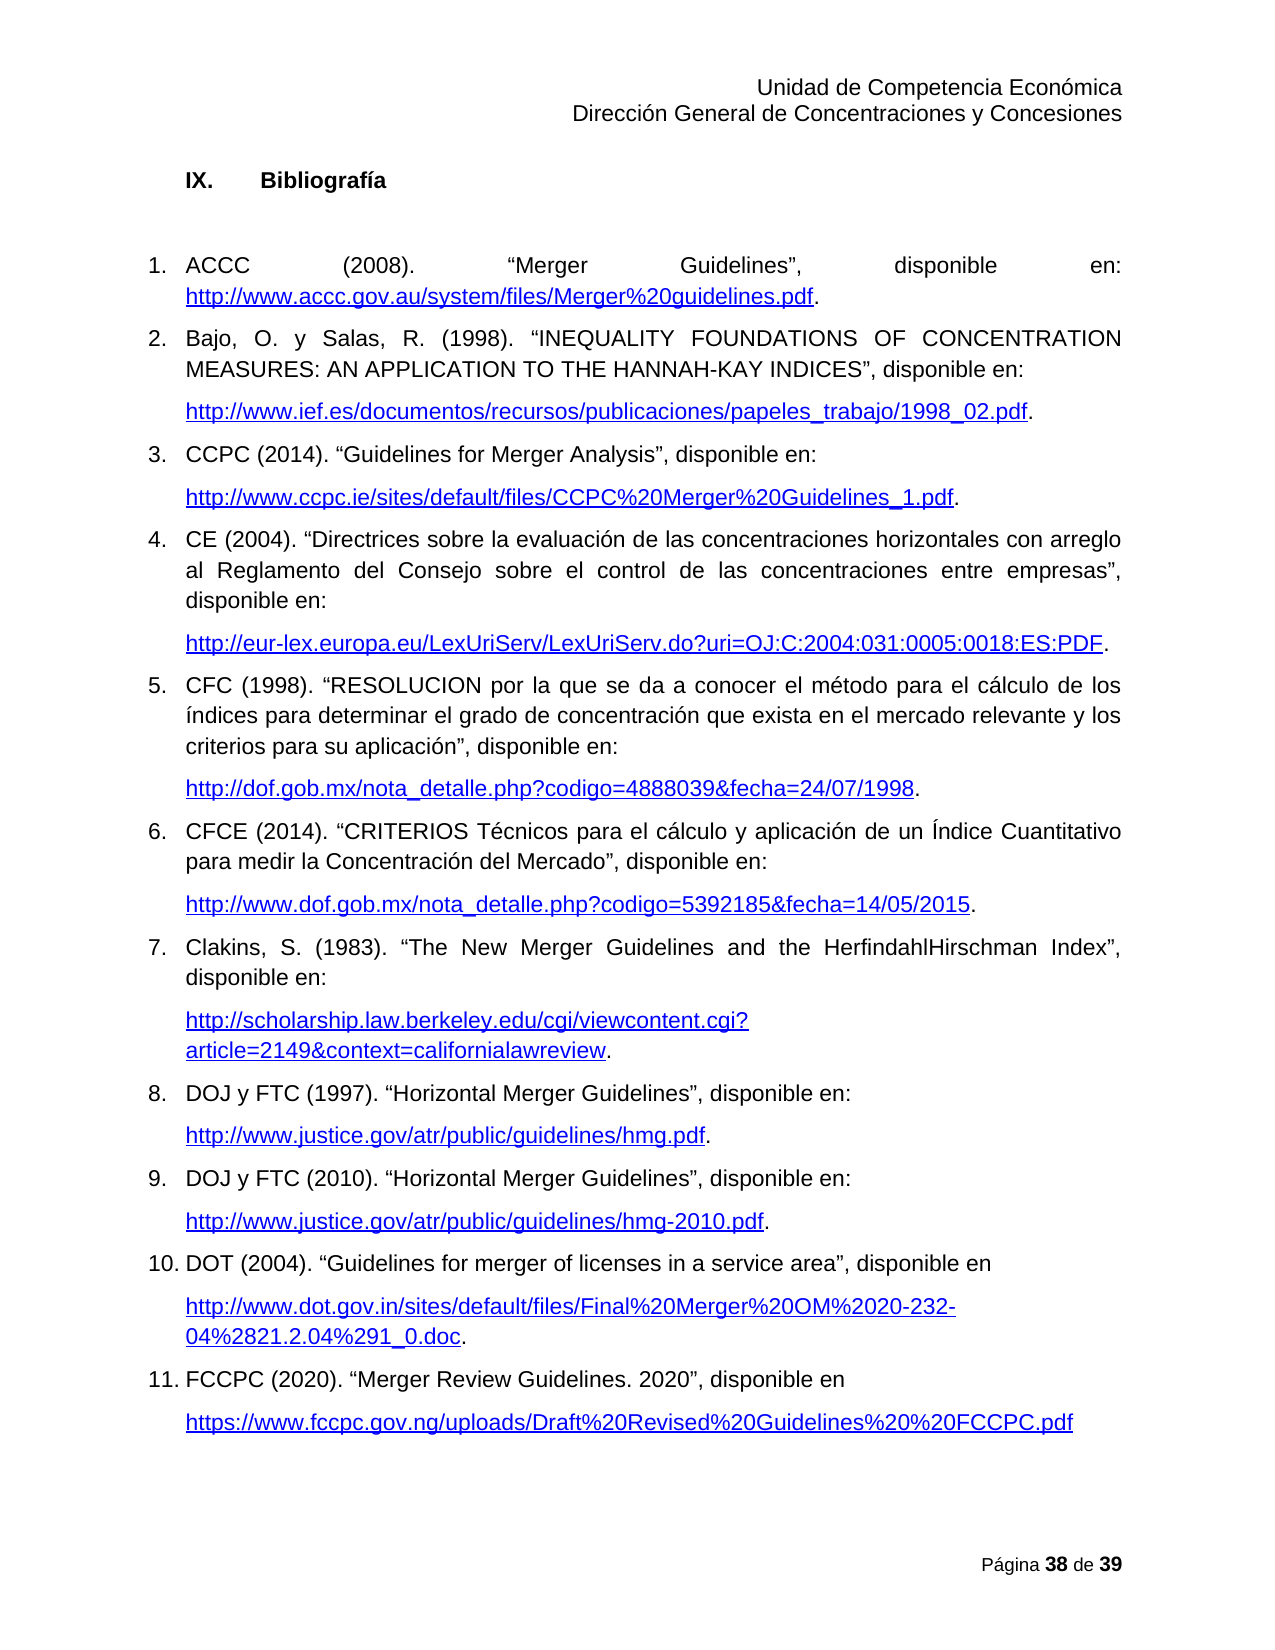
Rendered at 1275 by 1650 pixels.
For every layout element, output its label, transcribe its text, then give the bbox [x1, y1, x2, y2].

list FCCPC (2020). “Merger Review Guidelines. 2020”, disponible en [148, 1366, 1122, 1392]
text https://www.fccpc.gov.ng/uploads/Draft%20Revised%20Guidelines%20%20FCCPC.pdf [185, 1409, 1122, 1435]
subtitle Bibliografía [185, 167, 1122, 193]
text http://eur-lex.europa.eu/LexUriServ/LexUriServ.do?uri=OJ:C:2004:031:0005:0018:ES:PDF. [185, 629, 1122, 656]
list Clakins, S. (1983). “The New Merger Guidelines and the HerfindahlHirschman Index”, disponible en: [148, 934, 1122, 990]
text http://www.dot.gov.in/sites/default/files/Final%20Merger%20OM%2020-232-04%2821.2.04%291_0.doc. [185, 1293, 1122, 1349]
list DOT (2004). “Guidelines for merger of licenses in a service area”, disponible en [148, 1250, 1122, 1277]
text http://www.dof.gob.mx/nota_detalle.php?codigo=5392185&fecha=14/05/2015. [185, 891, 1122, 917]
text http://www.ccpc.ie/sites/default/files/CCPC%20Merger%20Guidelines_1.pdf. [185, 484, 1122, 510]
list ACCC (2008). “Merger Guidelines”, disponible en: http://www.accc.gov.au/system/files/Merger%20guidelines.pdf. [148, 252, 1122, 309]
text http://www.justice.gov/atr/public/guidelines/hmg.pdf. [185, 1122, 1122, 1148]
list CCPC (2014). “Guidelines for Merger Analysis”, disponible en: [148, 441, 1122, 467]
list CE (2004). “Directrices sobre la evaluación de las concentraciones horizontales con arreglo al Reglamento del Consejo sobre el control de las concentraciones entre empresas”, disponible en: [148, 526, 1122, 613]
list Bajo, O. y Salas, R. (1998). “INEQUALITY FOUNDATIONS OF CONCENTRATION MEASURES: AN APPLICATION TO THE HANNAH-KAY INDICES”, disponible en: [148, 325, 1122, 382]
text http://dof.gob.mx/nota_detalle.php?codigo=4888039&fecha=24/07/1998. [185, 775, 1122, 802]
list CFC (1998). “RESOLUCION por la que se da a conocer el método para el cálculo de los índices para determinar el grado de concentración que exista en el mercado relevante y los criterios para su aplicación”, disponible en: [148, 672, 1122, 759]
list DOJ y FTC (1997). “Horizontal Merger Guidelines”, disponible en: [148, 1079, 1122, 1106]
text http://www.ief.es/documentos/recursos/publicaciones/papeles_trabajo/1998_02.pdf. [185, 398, 1122, 424]
list CFCE (2014). “CRITERIOS Técnicos para el cálculo y aplicación de un Índice Cuantitativo para medir la Concentración del Mercado”, disponible en: [148, 818, 1122, 874]
text http://www.justice.gov/atr/public/guidelines/hmg-2010.pdf. [185, 1208, 1122, 1234]
text http://scholarship.law.berkeley.edu/cgi/viewcontent.cgi?article=2149&context=californialawreview. [185, 1007, 1122, 1063]
list DOJ y FTC (2010). “Horizontal Merger Guidelines”, disponible en: [148, 1165, 1122, 1191]
